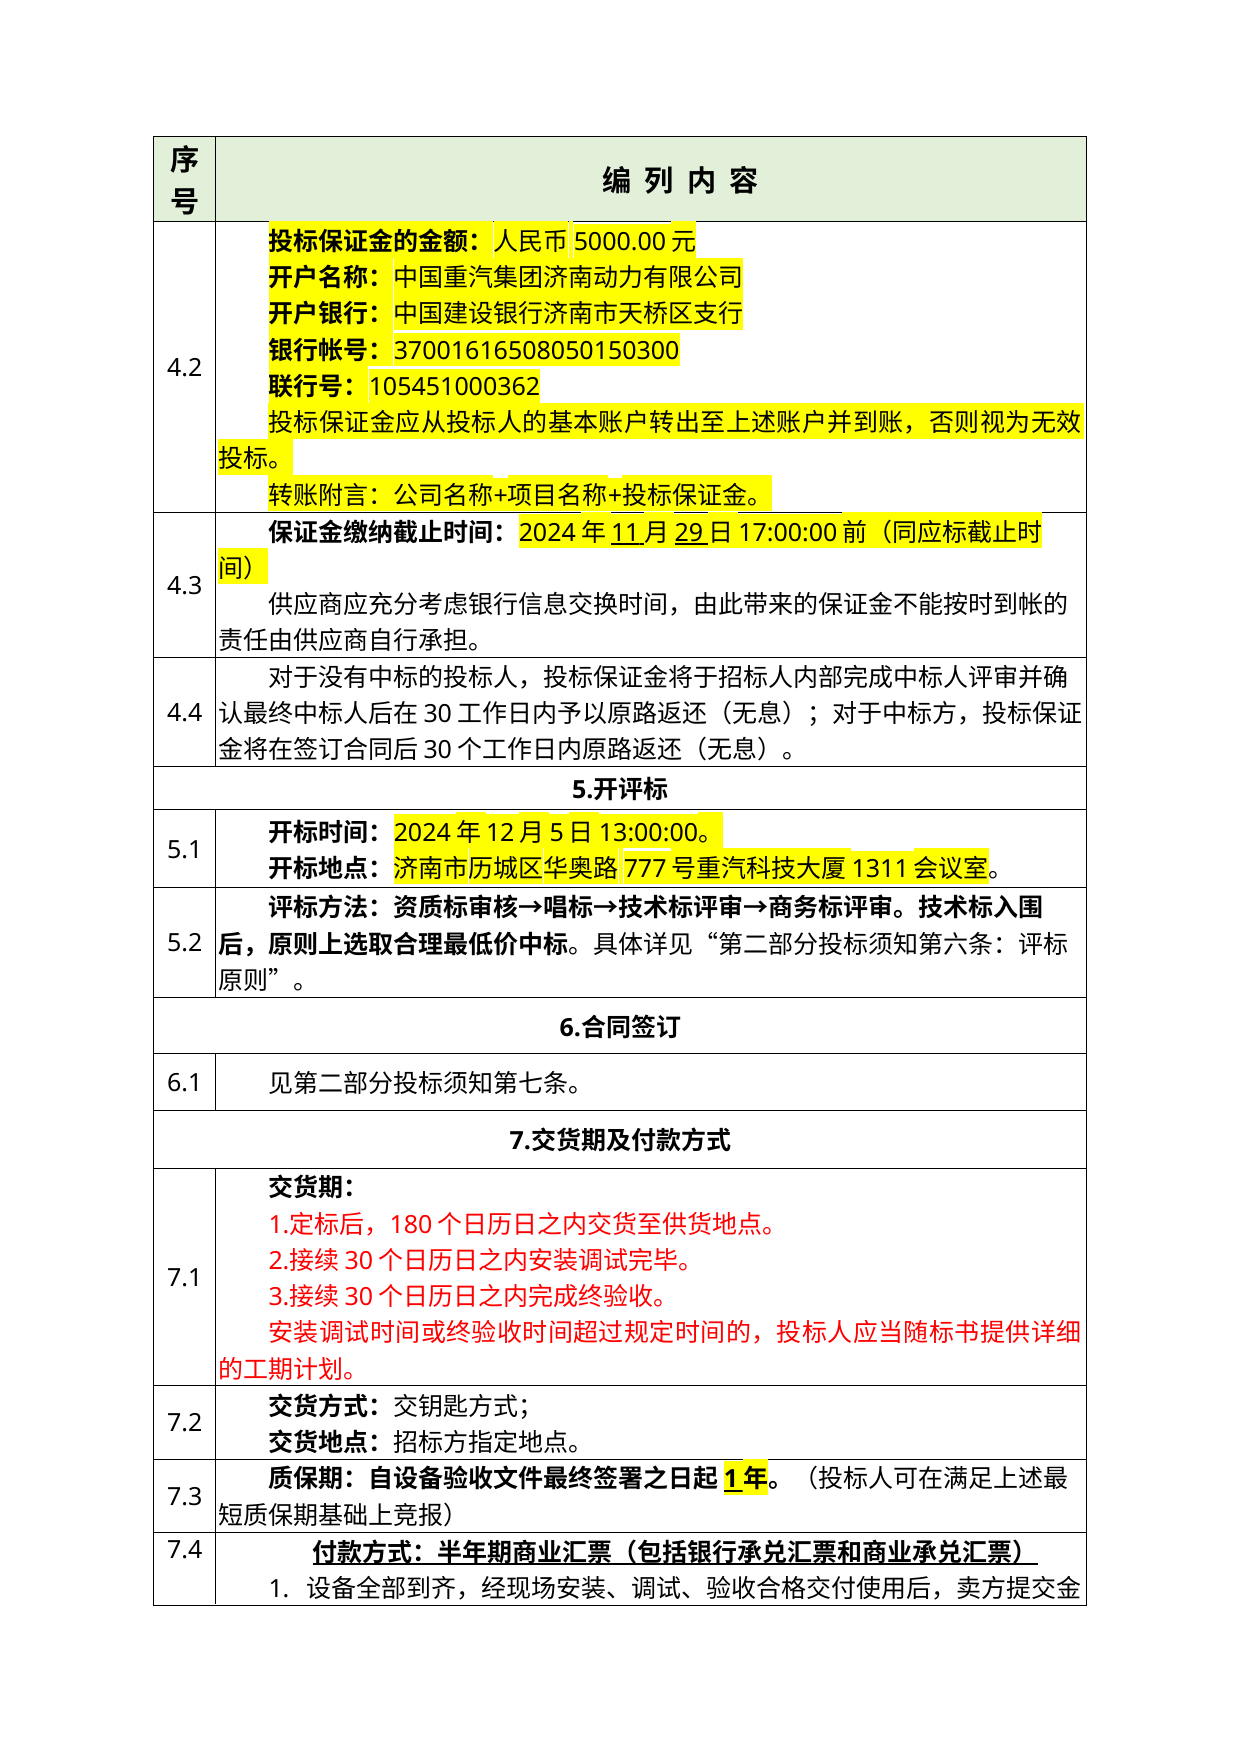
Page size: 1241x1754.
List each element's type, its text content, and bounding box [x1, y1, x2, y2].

table_cell 质保期：自设备验收文件最终签署之日起1年。（投标人可在满足上述最短质保期基础上竞报） [216, 1460, 1086, 1531]
table_cell 7.1 [154, 1169, 215, 1385]
table_cell 评标方法：资质标审核→唱标→技术标评审→商务标评审。技术标入围后，原则上选取合理最低价中标。具体详见“第二部分投标须知第六条：评标原则”。 [216, 888, 1086, 997]
table_cell 7.交货期及付款方式 [154, 1111, 1086, 1167]
table_cell 交货方式：交钥匙方式； 交货地点：招标方指定地点。 [216, 1386, 1086, 1458]
table_cell 5.1 [154, 810, 215, 887]
table_header 序号 [154, 137, 215, 221]
table_cell 开标时间：2024年12月5日13:00:00。 开标地点：济南市历城区华奥路777号重汽科技大厦1311会议室。 [216, 810, 1086, 887]
table_cell 7.2 [154, 1386, 215, 1458]
table_cell 5.开评标 [154, 767, 1086, 809]
table_cell 6.1 [154, 1054, 215, 1110]
table_cell 4.2 [154, 222, 215, 511]
table_cell 见第二部分投标须知第七条。 [216, 1054, 1086, 1110]
table_cell 7.3 [154, 1460, 215, 1531]
table_cell 6.合同签订 [154, 998, 1086, 1053]
table_cell 对于没有中标的投标人，投标保证金将于招标人内部完成中标人评审并确认最终中标人后在30工作日内予以原路返还（无息）；对于中标方，投标保证金将在签订合同后30个工作日内原路返还（无息）。 [216, 658, 1086, 766]
table_cell 保证金缴纳截止时间：2024年11月29日17:00:00前（同应标截止时间） 供应商应充分考虑银行信息交换时间，由此带来的保证金不能按时到帐的责任由供应商自行承担。 [216, 513, 1086, 657]
table_cell 4.3 [154, 513, 215, 657]
table_header 编 列 内 容 [216, 137, 1086, 221]
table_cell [216, 1533, 1086, 1604]
table_cell 投标保证金的金额：人民币5000.00元 开户名称：中国重汽集团济南动力有限公司 开户银行：中国建设银行济南市天桥区支行 银行帐号：37001616508050150300 联行号：105451000362 投标保证金应从投标人的基本账户转出至上述账户并到账，否则视为无效投标。 转账附言：公司名称+项目名称+投标保证金。 [293, 222, 1086, 511]
table_cell 交货期： 1.定标后，180个日历日之内交货至供货地点。 2.接续30个日历日之内安装调试完毕。 3.接续30个日历日之内完成终验收。 安装调试时间或终验收时间超过规定时间的，投标人应当随标书提供详细的工期计划。 [216, 1169, 1086, 1385]
table_cell 4.4 [154, 658, 215, 766]
table_cell 5.2 [154, 888, 215, 997]
table_cell 7.4 [154, 1533, 215, 1604]
